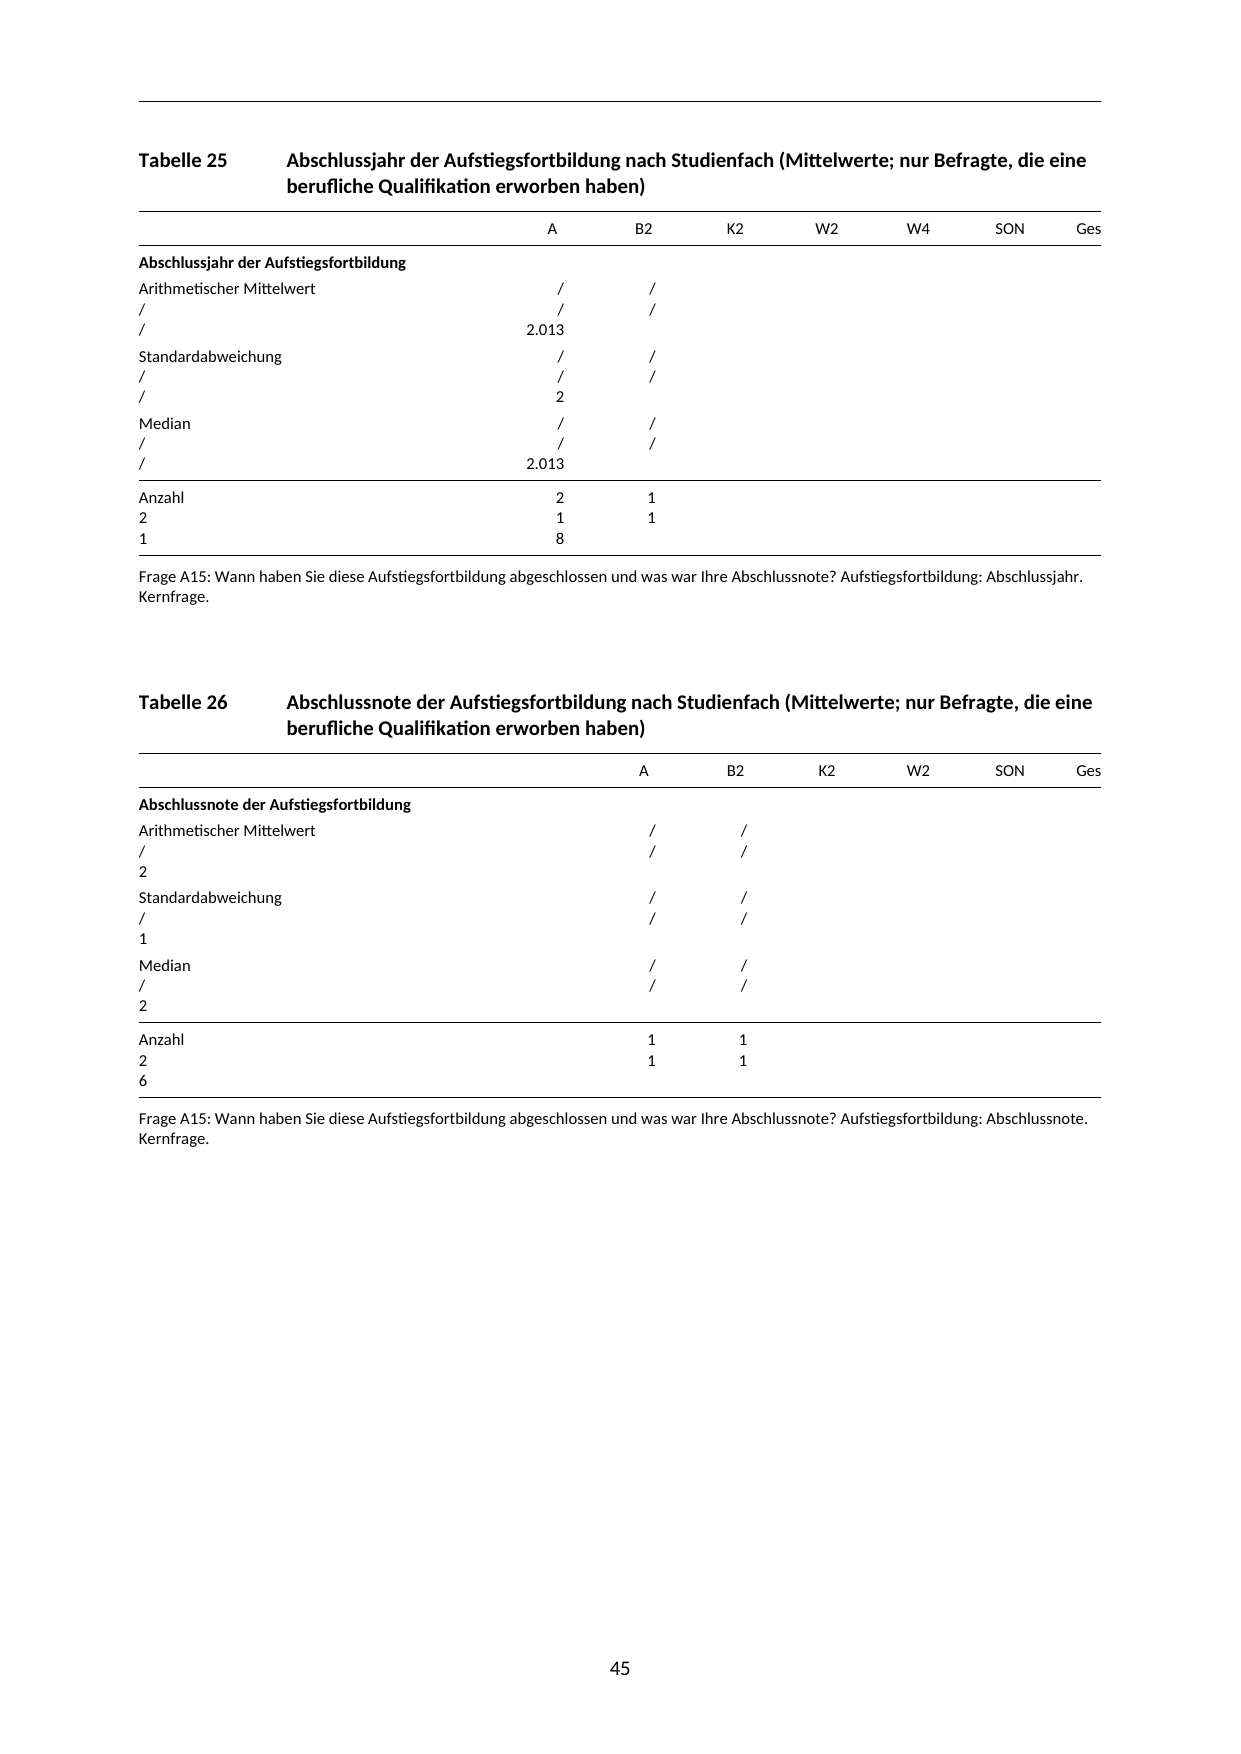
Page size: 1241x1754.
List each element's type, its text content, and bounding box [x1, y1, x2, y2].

text Arithmetischer Mittelwert / / / / / / 2.013 [139, 279, 511, 339]
text Median / / / / / 2 [139, 955, 602, 1016]
text Arithmetischer Mittelwert / / / / / 2 [139, 821, 602, 882]
text Standardabweichung / / / / / / 2 [139, 346, 511, 407]
text Standardabweichung / / / / / 1 [139, 888, 602, 949]
text Tabelle 26 Abschlussnote der Aufstiegsfortbildung nach Studienfach (Mittelwerte; nur Befragte, die eine berufliche Qualifikation erworben haben) [139, 689, 1101, 740]
text Tabelle 25 Abschlussjahr der Aufstiegsfortbildung nach Studienfach (Mittelwerte; nur Befragte, die eine berufliche Qualifikation erworben haben) [139, 148, 1101, 198]
text Anzahl 1 1 2 1 1 6 [139, 1029, 602, 1090]
text A B2 K2 W2 SON Ges [139, 760, 1101, 781]
text Frage A15: Wann haben Sie diese Aufstiegsfortbildung abgeschlossen und was war Ihre Abschlussnote? Aufstiegsfortbildung: Abschlussnote. Kernfrage. [139, 1108, 1101, 1149]
text Frage A15: Wann haben Sie diese Aufstiegsfortbildung abgeschlossen und was war Ihre Abschlussnote? Aufstiegsfortbildung: Abschlussjahr. Kernfrage. [139, 566, 1101, 607]
text Abschlussjahr der Aufstiegsfortbildung [139, 252, 511, 272]
text Abschlussnote der Aufstiegsfortbildung [139, 794, 602, 814]
text Median / / / / / / 2.013 [139, 413, 511, 474]
text A B2 K2 W2 W4 SON Ges [139, 218, 1101, 238]
text Anzahl 2 1 2 1 1 1 8 [139, 487, 511, 548]
